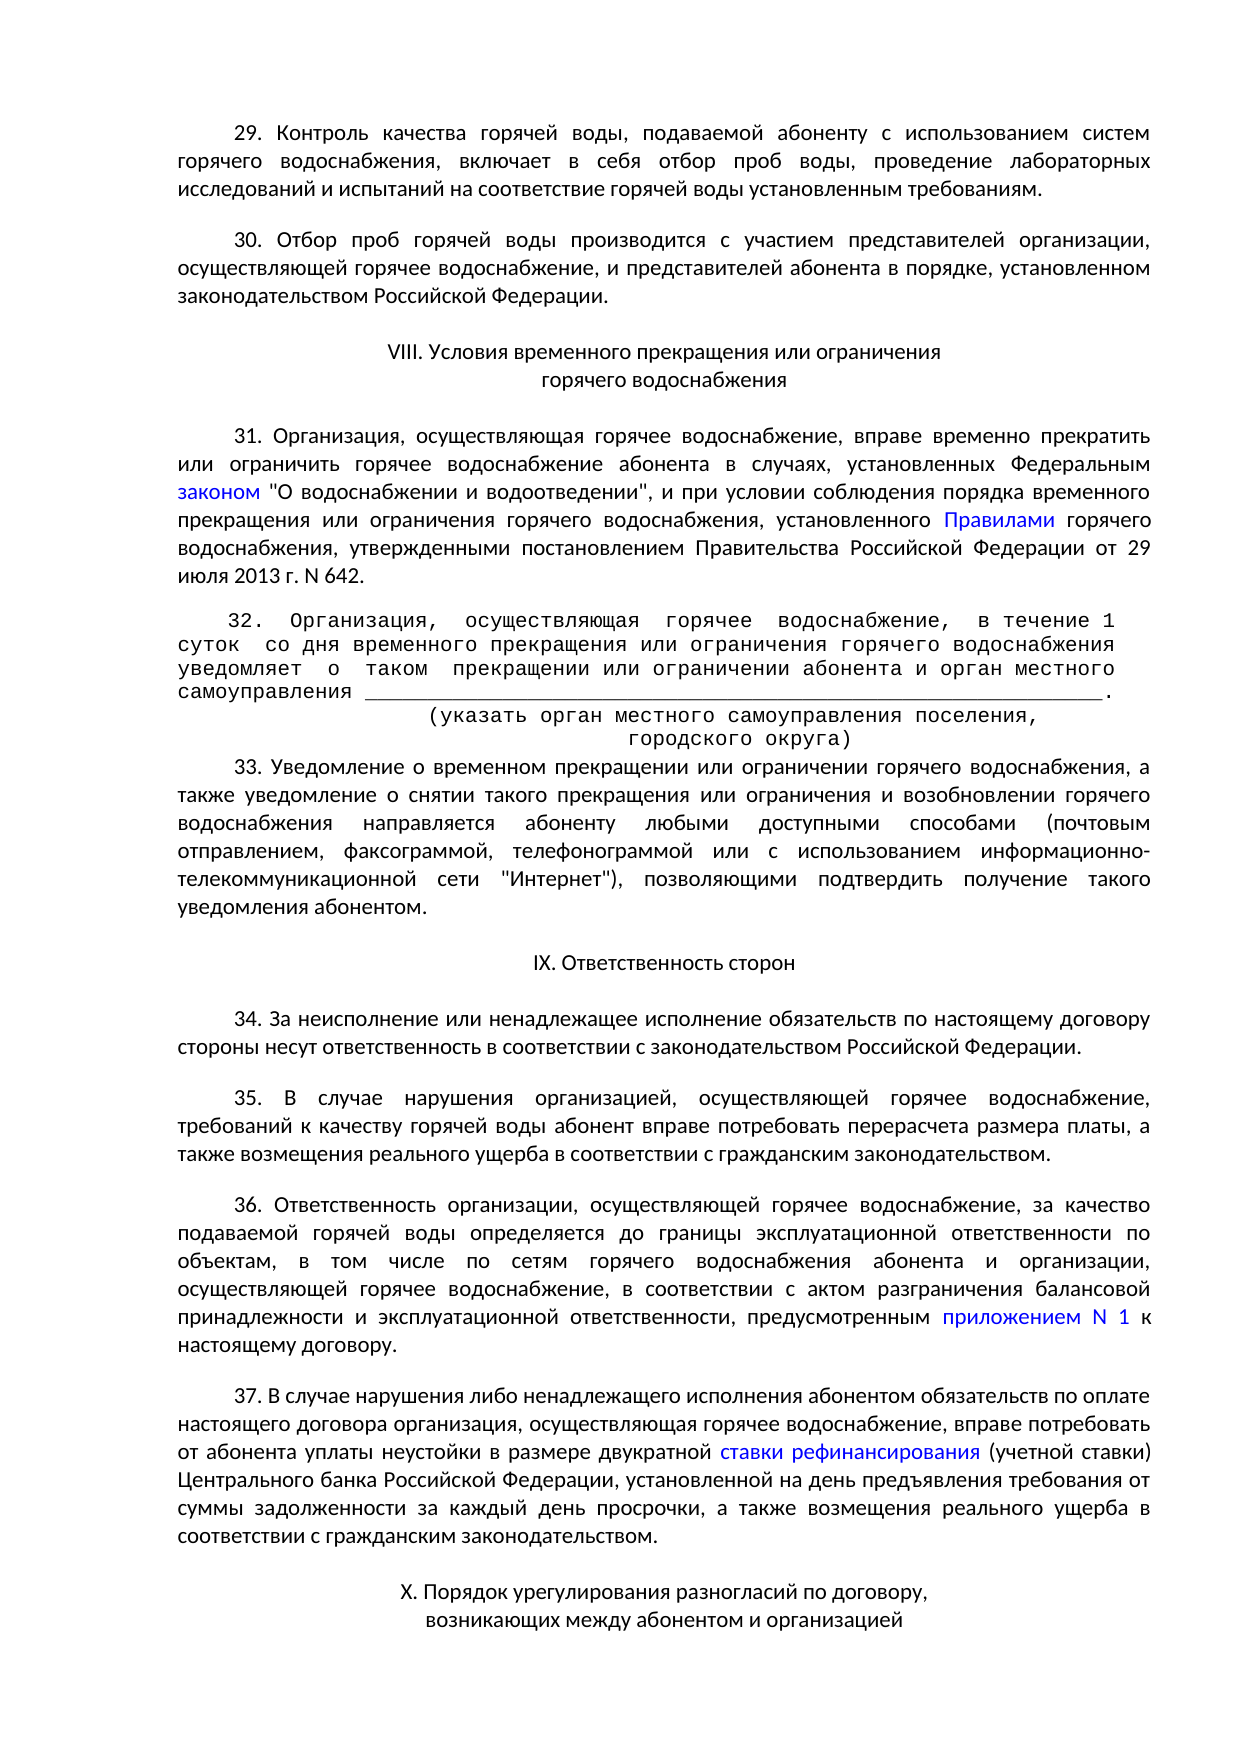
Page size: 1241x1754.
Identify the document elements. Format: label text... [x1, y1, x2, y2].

text IX. Ответственность сторон [177, 948, 1152, 976]
text 33. Уведомление о временном прекращении или ограничении горячего водоснабжения, а также уведомление о снятии такого прекращения или ограничения и возобновлении горячего водоснабжения направляется абоненту любыми доступными способами (почтовым отправлением, факсограммой, телефонограммой или с использованием информационно-телекоммуникационной сети "Интернет"), позволяющими подтвердить получение такого уведомления абонентом. [177, 752, 1152, 920]
text 35. В случае нарушения организацией, осуществляющей горячее водоснабжение, требований к качеству горячей воды абонент вправе потребовать перерасчета размера платы, а также возмещения реального ущерба в соответствии с гражданским законодательством. [177, 1083, 1152, 1167]
text 32. Организация, осуществляющая горячее водоснабжение, в течение 1 [177, 610, 1152, 634]
text 34. За неисполнение или ненадлежащее исполнение обязательств по настоящему договору стороны несут ответственность в соответствии с законодательством Российской Федерации. [177, 1004, 1152, 1060]
text суток со дня временного прекращения или ограничения горячего водоснабжения [177, 634, 1152, 657]
text 37. В случае нарушения либо ненадлежащего исполнения абонентом обязательств по оплате настоящего договора организация, осуществляющая горячее водоснабжение, вправе потребовать от абонента уплаты неустойки в размере двукратной ставки рефинансирования (учетной ставки) Центрального банка Российской Федерации, установленной на день предъявления требования от суммы задолженности за каждый день просрочки, а также возмещения реального ущерба в соответствии с гражданским законодательством. [177, 1381, 1152, 1549]
text горячего водоснабжения [177, 365, 1152, 393]
text 29. Контроль качества горячей воды, подаваемой абоненту с использованием систем горячего водоснабжения, включает в себя отбор проб воды, проведение лабораторных исследований и испытаний на соответствие горячей воды установленным требованиям. [177, 118, 1152, 202]
text (указать орган местного самоуправления поселения, [177, 705, 1152, 728]
text возникающих между абонентом и организацией [177, 1605, 1152, 1633]
text самоуправления ___________________________________________________________. [177, 681, 1152, 705]
text 36. Ответственность организации, осуществляющей горячее водоснабжение, за качество подаваемой горячей воды определяется до границы эксплуатационной ответственности по объектам, в том числе по сетям горячего водоснабжения абонента и организации, осуществляющей горячее водоснабжение, в соответствии с актом разграничения балансовой принадлежности и эксплуатационной ответственности, предусмотренным приложением N 1 к настоящему договору. [177, 1190, 1152, 1358]
text X. Порядок урегулирования разногласий по договору, [177, 1577, 1152, 1605]
text 31. Организация, осуществляющая горячее водоснабжение, вправе временно прекратить или ограничить горячее водоснабжение абонента в случаях, установленных Федеральным законом "О водоснабжении и водоотведении", и при условии соблюдения порядка временного прекращения или ограничения горячего водоснабжения, установленного Правилами горячего водоснабжения, утвержденными постановлением Правительства Российской Федерации от 29 июля 2013 г. N 642. [177, 421, 1152, 589]
text уведомляет о таком прекращении или ограничении абонента и орган местного [177, 657, 1152, 681]
text городского округа) [177, 728, 1152, 752]
text 30. Отбор проб горячей воды производится с участием представителей организации, осуществляющей горячее водоснабжение, и представителей абонента в порядке, установленном законодательством Российской Федерации. [177, 225, 1152, 309]
text VIII. Условия временного прекращения или ограничения [177, 337, 1152, 365]
